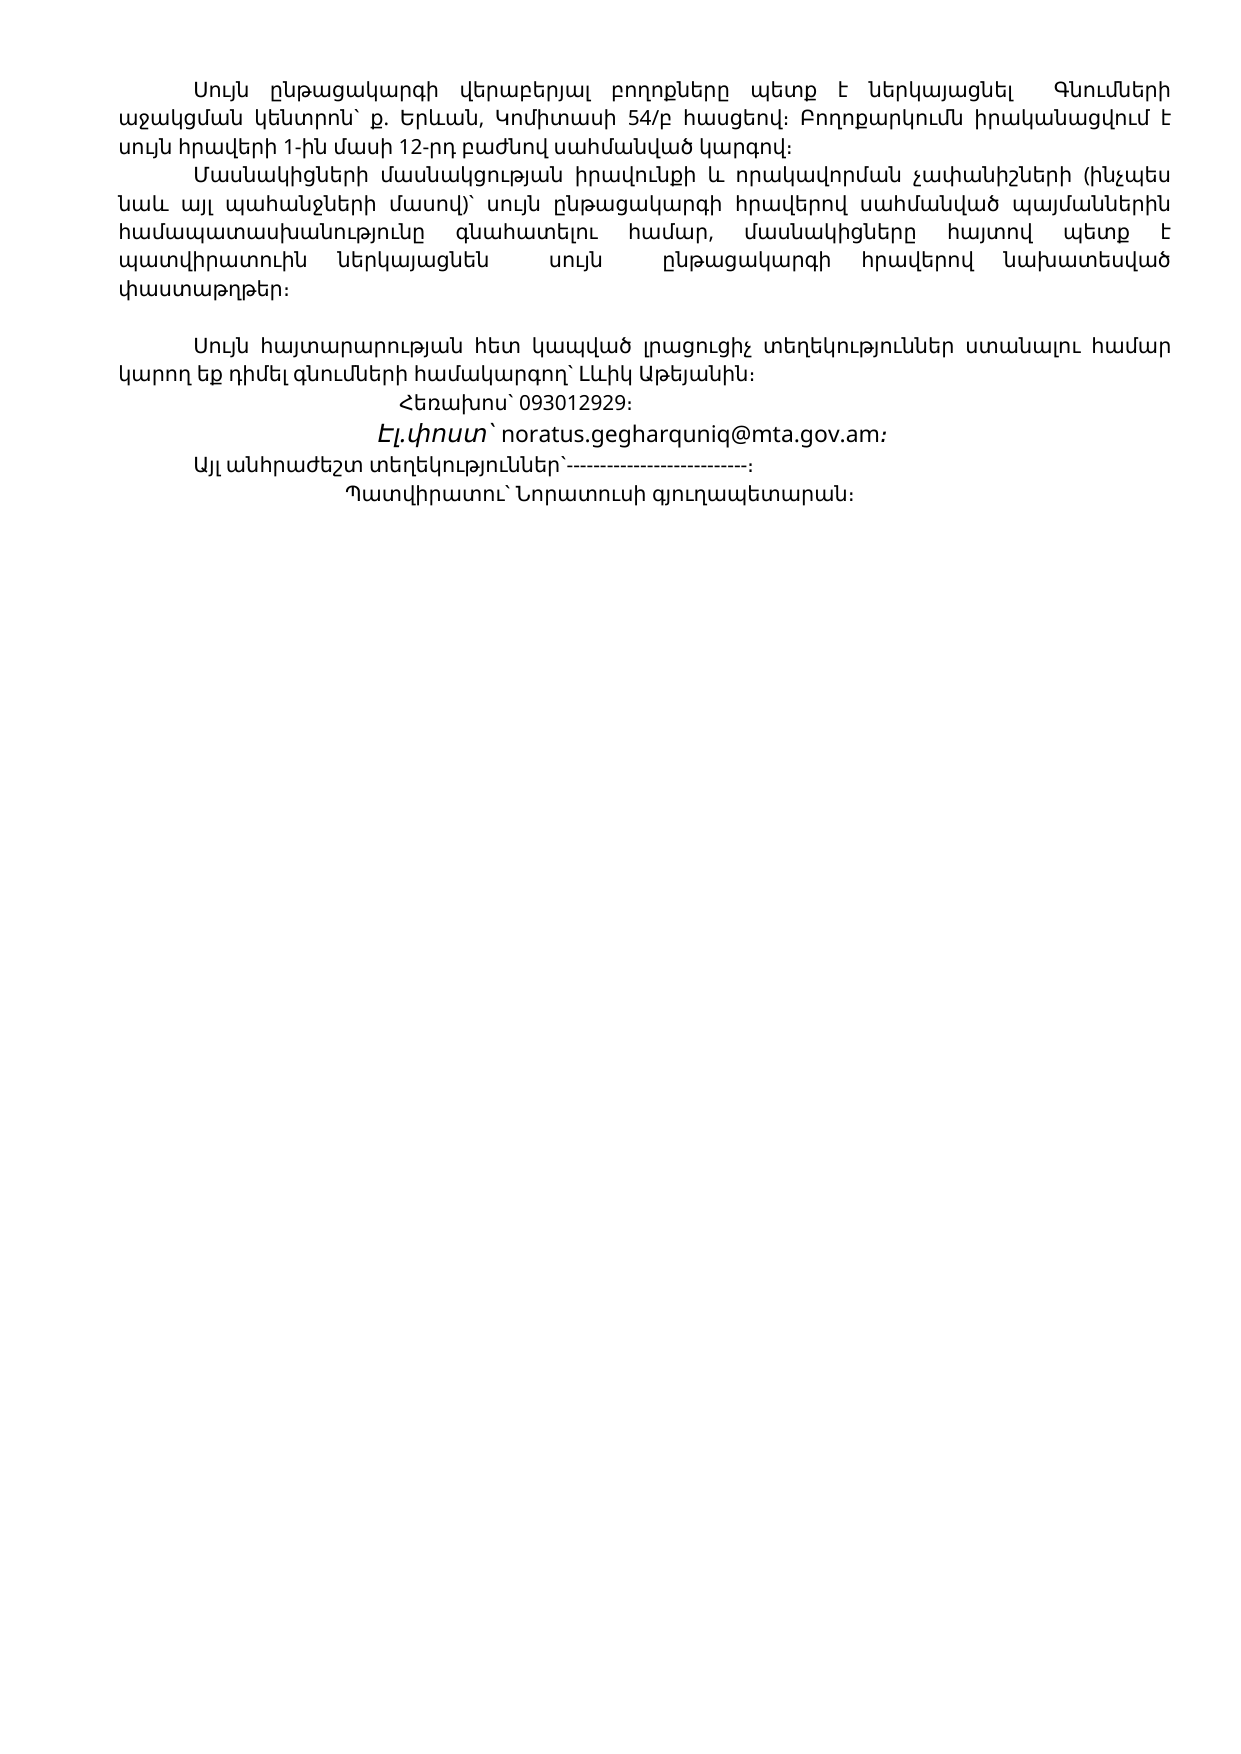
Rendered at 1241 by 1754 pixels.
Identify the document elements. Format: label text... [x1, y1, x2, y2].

text Սույն ընթացակարգի վերաբերյալ բողոքները պետք է ներկայացնել Գնումների աջակցման կենտրոն` ք. Երևան, Կոմիտասի 54/բ հասցեով։ Բողոքարկումն իրականացվում է սույն հրավերի 1-ին մասի 12-րդ բաժնով սահմանված կարգով։ [118, 75, 1172, 160]
text Մասնակիցների մասնակցության իրավունքի և որակավորման չափանիշների (ինչպես նաև այլ պահանջների մասով)` սույն ընթացակարգի հրավերով սահմանված պայմաններին համապատասխանությունը գնահատելու համար, մասնակիցները հայտով պետք է պատվիրատուին ներկայացնեն սույն ընթացակարգի հրավերով նախատեսված փաստաթղթեր։ [118, 160, 1172, 302]
text Էլ.փոստ` noratus.gegharquniq@mta.gov.am։ [118, 416, 1172, 450]
text Այլ անհրաժեշտ տեղեկություններ`---------------------------։ [118, 450, 1172, 479]
text Հեռախոս` 093012929։ [118, 388, 1172, 416]
text Սույն հայտարարության հետ կապված լրացուցիչ տեղեկություններ ստանալու համար կարող եք դիմել գնումների համակարգող` Լևիկ Աթեյանին։ [118, 331, 1172, 388]
text Պատվիրատու` Նորատուսի գյուղապետարան։ [118, 479, 1172, 507]
